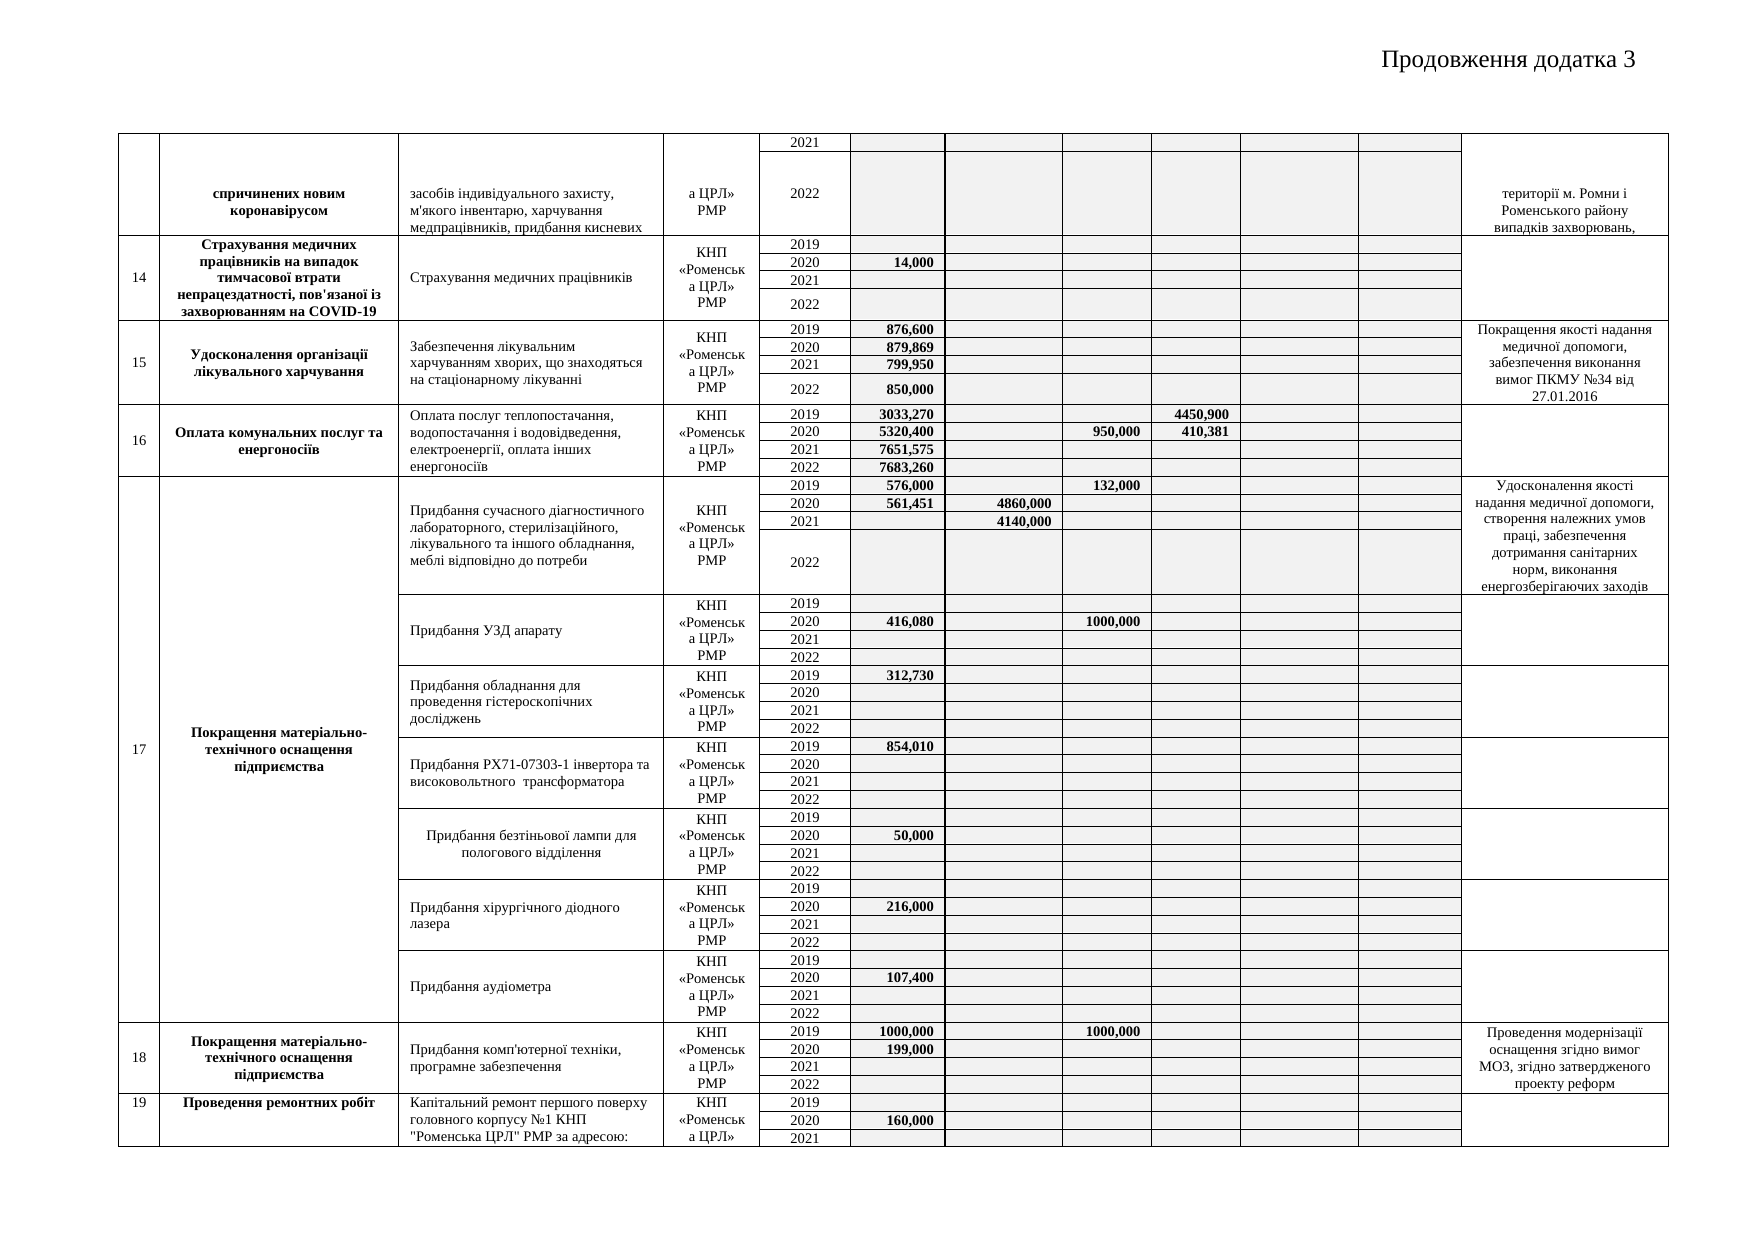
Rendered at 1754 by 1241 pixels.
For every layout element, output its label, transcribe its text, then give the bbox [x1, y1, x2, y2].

table_cell [946, 254, 1062, 270]
table_cell [1152, 684, 1240, 701]
table_cell 2022 [760, 934, 850, 950]
table_cell [946, 236, 1062, 252]
table_cell [1241, 236, 1358, 252]
table_cell Придбання УЗД апарату [399, 595, 663, 665]
table_cell [1359, 356, 1461, 373]
table_cell 2020 [760, 969, 850, 986]
table_cell [1359, 152, 1461, 234]
table_cell [946, 1058, 1062, 1075]
table_cell [1152, 738, 1240, 754]
table_cell [851, 845, 944, 861]
table_cell [946, 152, 1062, 234]
table_cell Забезпечення лікувальним харчуванням хворих, що знаходяться на стаціонарному лікуванні [399, 321, 663, 404]
table_cell [1241, 134, 1358, 151]
table_cell [1462, 405, 1668, 476]
table_cell [1152, 862, 1240, 879]
table_cell [1152, 441, 1240, 458]
table_cell [946, 916, 1062, 932]
table_cell Оплата комунальних послуг та енергоносіїв [160, 405, 398, 476]
table_cell 2019 [760, 405, 850, 422]
table_cell [946, 1076, 1062, 1093]
table_cell [1063, 969, 1151, 986]
table_cell [946, 1023, 1062, 1039]
table_cell 416,080 [851, 613, 944, 630]
table_cell [1359, 1023, 1461, 1039]
table_cell 2020 [760, 613, 850, 630]
table_cell [1063, 809, 1151, 826]
table_cell [1063, 951, 1151, 968]
table_cell [1063, 530, 1151, 594]
table_cell [1241, 289, 1358, 319]
table_cell 2020 [760, 827, 850, 843]
table_cell [1063, 321, 1151, 337]
table_cell 2019 [760, 738, 850, 754]
table_cell [1063, 898, 1151, 915]
table_cell [851, 951, 944, 968]
table_cell [1241, 916, 1358, 932]
table_cell [1359, 987, 1461, 1004]
table_cell [1241, 1040, 1358, 1057]
table_cell 2019 [760, 1094, 850, 1111]
table_cell [1359, 236, 1461, 252]
table_cell [851, 289, 944, 319]
table_cell [1359, 254, 1461, 270]
table_cell 2021 [760, 631, 850, 647]
table_cell Придбання обладнання для проведення гістероскопічних досліджень [399, 666, 663, 737]
table_cell [946, 530, 1062, 594]
table_cell [1152, 1040, 1240, 1057]
table_cell 2021 [760, 1058, 850, 1075]
table_cell [851, 134, 944, 151]
table_cell 5320,400 [851, 423, 944, 440]
table_cell [1152, 321, 1240, 337]
table_cell [1063, 845, 1151, 861]
table_cell 2022 [760, 530, 850, 594]
table_cell 132,000 [1063, 477, 1151, 493]
table_cell [946, 898, 1062, 915]
table_cell [1152, 374, 1240, 404]
table_cell [1241, 845, 1358, 861]
table_cell [1241, 1094, 1358, 1111]
table_cell [1359, 441, 1461, 458]
table_cell [1063, 152, 1151, 234]
table_cell [1241, 613, 1358, 630]
table_cell [1462, 1094, 1668, 1146]
table_cell [1359, 791, 1461, 808]
table_cell [1241, 595, 1358, 612]
table_cell [946, 595, 1062, 612]
table_cell КНП «Роменська ЦРЛ» РМР [664, 1023, 759, 1093]
table_cell [851, 934, 944, 950]
table_cell [1241, 969, 1358, 986]
table_cell 2019 [760, 1023, 850, 1039]
table_cell [1241, 773, 1358, 790]
table_cell [1359, 738, 1461, 754]
table_cell [1152, 530, 1240, 594]
table_cell 19 [119, 1094, 159, 1146]
table_cell [1359, 720, 1461, 737]
table_cell [1359, 773, 1461, 790]
table_cell [851, 987, 944, 1004]
table_cell [1063, 880, 1151, 897]
table_cell 2021 [760, 702, 850, 719]
table_cell [1241, 271, 1358, 288]
table_cell [851, 595, 944, 612]
table_cell [946, 1040, 1062, 1057]
table_cell [946, 702, 1062, 719]
table_cell [946, 1005, 1062, 1022]
table_cell [1359, 477, 1461, 493]
table_cell [946, 684, 1062, 701]
table_cell [1152, 666, 1240, 683]
table_cell 216,000 [851, 898, 944, 915]
table_cell [851, 862, 944, 879]
table_cell [1063, 987, 1151, 1004]
table_cell [1063, 441, 1151, 458]
table_cell 2022 [760, 649, 850, 665]
table_cell [1241, 1076, 1358, 1093]
table_cell [851, 720, 944, 737]
table_cell [946, 613, 1062, 630]
table_cell [1359, 880, 1461, 897]
table_cell 2021 [760, 987, 850, 1004]
table_cell [946, 459, 1062, 476]
table_cell [1152, 631, 1240, 647]
table_cell [851, 1058, 944, 1075]
table_cell [1462, 595, 1668, 665]
table_cell [1359, 613, 1461, 630]
table_cell Проведення ремонтних робіт [160, 1094, 398, 1146]
table_cell [946, 880, 1062, 897]
table_cell 199,000 [851, 1040, 944, 1057]
table_cell 2022 [760, 1005, 850, 1022]
table_cell [1241, 631, 1358, 647]
table_cell 2019 [760, 321, 850, 337]
table_cell [851, 271, 944, 288]
table_cell 1000,000 [1063, 613, 1151, 630]
table_cell 2020 [760, 1112, 850, 1128]
table_cell [946, 338, 1062, 355]
table_cell [1063, 666, 1151, 683]
table_cell КНП «Роменська ЦРЛ» РМР [664, 595, 759, 665]
table_cell [946, 271, 1062, 288]
table_cell 107,400 [851, 969, 944, 986]
table_cell [1152, 459, 1240, 476]
table_cell 2019 [760, 666, 850, 683]
table_cell 50,000 [851, 827, 944, 843]
table_cell [1359, 862, 1461, 879]
table_cell [1063, 1112, 1151, 1128]
table_cell [1241, 934, 1358, 950]
table_cell [1152, 1058, 1240, 1075]
table_cell [851, 702, 944, 719]
table_cell [1152, 595, 1240, 612]
table_cell [1063, 1130, 1151, 1146]
table_cell [1359, 702, 1461, 719]
table_cell 2022 [760, 1076, 850, 1093]
table_cell 2020 [760, 898, 850, 915]
table_cell КНП «Роменська ЦРЛ» РМР [664, 236, 759, 319]
table_cell [1063, 827, 1151, 843]
table_cell [1241, 951, 1358, 968]
table_cell [1063, 595, 1151, 612]
table_cell 876,600 [851, 321, 944, 337]
table_cell [851, 649, 944, 665]
table_cell [1241, 1005, 1358, 1022]
table_cell [1359, 898, 1461, 915]
table_cell [1359, 827, 1461, 843]
table_cell [851, 1005, 944, 1022]
table_cell [1241, 1023, 1358, 1039]
table_cell [1063, 254, 1151, 270]
table_cell [1152, 1130, 1240, 1146]
table_cell [1241, 356, 1358, 373]
table_cell [1359, 495, 1461, 511]
table_cell [1152, 1076, 1240, 1093]
table_cell [946, 289, 1062, 319]
table_cell КНП «Роменська ЦРЛ» РМР [664, 1094, 759, 1146]
table_cell [1241, 862, 1358, 879]
table_cell Придбання сучасного діагностичного лабораторного, стерилізаційного, лікувального та іншого обладнання, меблі відповідно до потреби [399, 477, 663, 594]
table_cell 2021 [760, 1130, 850, 1146]
table_cell [946, 773, 1062, 790]
table_cell 2021 [760, 916, 850, 932]
table_cell 2021 [760, 845, 850, 861]
table_cell [1462, 880, 1668, 950]
table_cell [1241, 809, 1358, 826]
table_cell [1063, 356, 1151, 373]
table_cell Покращення якості надання медичної допомоги, забезпечення виконання вимог ПКМУ №34 від 27.01.2016 [1462, 321, 1668, 404]
table_cell Придбання аудіометра [399, 951, 663, 1022]
table_cell [1063, 631, 1151, 647]
table_cell [1462, 666, 1668, 737]
table_cell КНП «Роменська ЦРЛ» РМР [664, 809, 759, 879]
table_cell [1241, 152, 1358, 234]
table_cell [946, 1094, 1062, 1111]
table_cell 950,000 [1063, 423, 1151, 440]
table_cell [1152, 289, 1240, 319]
table_cell [1152, 827, 1240, 843]
table_cell 2021 [760, 356, 850, 373]
table_cell [1241, 374, 1358, 404]
table_cell Оплата послуг теплопостачання, водопостачання і водовідведення, електроенергії, оплата інших енергоносіїв [399, 405, 663, 476]
table_cell 854,010 [851, 738, 944, 754]
table_cell 2022 [760, 791, 850, 808]
table_cell [1063, 134, 1151, 151]
table_cell [1241, 423, 1358, 440]
table_cell [1241, 987, 1358, 1004]
table_cell [1063, 271, 1151, 288]
table_cell [1063, 338, 1151, 355]
table_cell 2020 [760, 684, 850, 701]
table_cell [1152, 987, 1240, 1004]
table_cell [1359, 649, 1461, 665]
table_cell [1063, 1094, 1151, 1111]
table_cell КНП «Роменська ЦРЛ» РМР [664, 738, 759, 808]
table_cell [1241, 702, 1358, 719]
table_cell [1359, 423, 1461, 440]
table_cell 7651,575 [851, 441, 944, 458]
table_cell [1063, 649, 1151, 665]
table_cell [1152, 613, 1240, 630]
table_cell [1241, 530, 1358, 594]
table_cell [946, 477, 1062, 493]
table_cell 17 [119, 477, 159, 1022]
table_cell [1359, 631, 1461, 647]
table_cell [1241, 1112, 1358, 1128]
table_cell Проведення модернізації оснащення згідно вимог МОЗ, згідно затвердженого проекту реформ [1462, 1023, 1668, 1093]
table_cell [1152, 1023, 1240, 1039]
table_cell [1359, 1040, 1461, 1057]
table_cell [1359, 916, 1461, 932]
table_cell [1152, 720, 1240, 737]
table_cell [1063, 738, 1151, 754]
table_cell [1241, 254, 1358, 270]
table_cell [946, 1130, 1062, 1146]
table_cell [1241, 1058, 1358, 1075]
table_cell [1359, 809, 1461, 826]
table_cell [851, 880, 944, 897]
table_cell [851, 809, 944, 826]
table_cell [946, 809, 1062, 826]
table_cell [1152, 916, 1240, 932]
table_cell 2020 [760, 254, 850, 270]
table_cell [1359, 1112, 1461, 1128]
table_cell [1152, 152, 1240, 234]
table_cell [1359, 1094, 1461, 1111]
table_cell [946, 321, 1062, 337]
table_cell [1152, 898, 1240, 915]
table_cell Придбання РХ71-07303-1 інвертора та високовольтного трансформатора [399, 738, 663, 808]
table_cell 3033,270 [851, 405, 944, 422]
table_cell [1063, 289, 1151, 319]
table_cell 4450,900 [1152, 405, 1240, 422]
table_cell [1063, 405, 1151, 422]
table_cell [946, 755, 1062, 772]
table_cell [1359, 338, 1461, 355]
table_cell [946, 405, 1062, 422]
table_cell [1359, 374, 1461, 404]
table_cell 16 [119, 405, 159, 476]
table_cell [1063, 862, 1151, 879]
table_cell [851, 791, 944, 808]
table_cell [1462, 236, 1668, 319]
table_cell [1063, 702, 1151, 719]
table_cell 879,869 [851, 338, 944, 355]
table_cell [1241, 880, 1358, 897]
table_cell [1359, 1005, 1461, 1022]
table_cell [1359, 969, 1461, 986]
table_cell [1152, 845, 1240, 861]
table_cell 2020 [760, 755, 850, 772]
table_cell 2022 [760, 720, 850, 737]
table_cell [851, 1130, 944, 1146]
table_cell [946, 951, 1062, 968]
table_cell [1063, 495, 1151, 511]
table_cell Страхування медичних працівників [399, 236, 663, 319]
table_cell [851, 916, 944, 932]
table_cell [1152, 951, 1240, 968]
table_cell [1063, 1058, 1151, 1075]
table_cell [1241, 898, 1358, 915]
table_cell [1152, 356, 1240, 373]
table_cell [946, 738, 1062, 754]
table_cell 2020 [760, 423, 850, 440]
table_cell 2019 [760, 809, 850, 826]
table_cell [1152, 809, 1240, 826]
table_cell [1152, 512, 1240, 529]
table_cell [1152, 254, 1240, 270]
table_cell [1359, 951, 1461, 968]
table_cell [1241, 684, 1358, 701]
table_cell [1063, 720, 1151, 737]
table_cell [1241, 738, 1358, 754]
table_cell [1359, 1058, 1461, 1075]
table_cell [1359, 405, 1461, 422]
table_cell КНП «Роменська ЦРЛ» РМР [664, 477, 759, 594]
table_cell [1152, 495, 1240, 511]
table_cell [946, 666, 1062, 683]
table_cell [946, 441, 1062, 458]
table_cell Придбання комп'ютерної техніки, програмне забезпечення [399, 1023, 663, 1093]
table_cell Покращення матеріально-технічного оснащення підприємства [160, 1023, 398, 1093]
table_cell [1063, 1076, 1151, 1093]
table_cell 2021 [760, 134, 850, 151]
table_cell Капітальний ремонт першого поверху головного корпусу №1 КНП "Роменська ЦРЛ" РМР за адресою: м.Ромни, б-р Московський, 24 (виготовлення ПКД та проведення експертизи, співфінансування проекту за підтримки Президента України) [399, 1094, 663, 1146]
table_cell [1063, 1040, 1151, 1057]
table_cell 1000,000 [851, 1023, 944, 1039]
table_cell [851, 530, 944, 594]
table_cell КНП «Роменська ЦРЛ» РМР [664, 951, 759, 1022]
table_cell 4860,000 [946, 495, 1062, 511]
table_cell [1152, 969, 1240, 986]
table_cell [851, 773, 944, 790]
table_cell 14,000 [851, 254, 944, 270]
table_cell [1359, 530, 1461, 594]
table_cell [1152, 755, 1240, 772]
table_cell [946, 1112, 1062, 1128]
table_cell [1359, 1130, 1461, 1146]
table_cell 2021 [760, 441, 850, 458]
table_cell [1152, 773, 1240, 790]
table_cell [946, 791, 1062, 808]
table_cell [1152, 236, 1240, 252]
table_cell [946, 845, 1062, 861]
table_cell 2019 [760, 595, 850, 612]
table_cell [1241, 755, 1358, 772]
table_cell 2020 [760, 338, 850, 355]
table_cell [1359, 512, 1461, 529]
table_cell [1063, 684, 1151, 701]
table_cell [1359, 755, 1461, 772]
table_cell [1152, 271, 1240, 288]
table_cell [1359, 684, 1461, 701]
table_cell [1063, 755, 1151, 772]
table_cell 14 [119, 236, 159, 319]
table_cell [946, 631, 1062, 647]
table_cell [1359, 321, 1461, 337]
table_cell [1063, 791, 1151, 808]
table_cell 312,730 [851, 666, 944, 683]
table_cell КНП «Роменська ЦРЛ» РМР [664, 666, 759, 737]
table_cell [1241, 321, 1358, 337]
table_cell [1359, 134, 1461, 151]
table_cell 15 [119, 321, 159, 404]
table_cell [946, 649, 1062, 665]
table_cell 2022 [760, 862, 850, 879]
table_cell [1152, 1094, 1240, 1111]
table_cell [1241, 405, 1358, 422]
table_cell [851, 631, 944, 647]
table_cell [1359, 666, 1461, 683]
table_cell [1152, 338, 1240, 355]
table_cell [851, 1094, 944, 1111]
table_cell [1359, 459, 1461, 476]
table_cell 2019 [760, 880, 850, 897]
table_cell [1359, 595, 1461, 612]
table_cell [1241, 512, 1358, 529]
table_cell [1462, 951, 1668, 1022]
table_cell [946, 134, 1062, 151]
table_cell [1063, 773, 1151, 790]
table_cell 7683,260 [851, 459, 944, 476]
table_cell [1152, 1112, 1240, 1128]
table_cell 2022 [760, 374, 850, 404]
table_cell [851, 512, 944, 529]
table_cell 799,950 [851, 356, 944, 373]
table_cell [1241, 477, 1358, 493]
table_cell [946, 934, 1062, 950]
table_cell [946, 423, 1062, 440]
table_cell [1152, 791, 1240, 808]
table_cell [1462, 738, 1668, 808]
table_cell 2019 [760, 236, 850, 252]
table_cell [1241, 649, 1358, 665]
table_cell 2022 [760, 289, 850, 319]
table_cell 2020 [760, 495, 850, 511]
table_cell 576,000 [851, 477, 944, 493]
table_cell 2021 [760, 773, 850, 790]
table_cell [851, 236, 944, 252]
table_cell [1152, 134, 1240, 151]
table_cell [1063, 374, 1151, 404]
table_cell [1241, 495, 1358, 511]
table_cell [1152, 880, 1240, 897]
table_cell [946, 827, 1062, 843]
table_cell Покращення матеріально-технічного оснащення підприємства [160, 477, 398, 1022]
table_cell Удосконалення якості надання медичної допомоги, створення належних умов праці, забезпечення дотримання санітарних норм, виконання енергозберігаючих заходів [1462, 477, 1668, 594]
table_cell [851, 152, 944, 234]
table_cell КНП «Роменська ЦРЛ» РМР [664, 880, 759, 950]
table_cell [1241, 338, 1358, 355]
table_cell [1063, 916, 1151, 932]
table_cell 2019 [760, 951, 850, 968]
table_cell [1241, 1130, 1358, 1146]
table_cell [1241, 666, 1358, 683]
table_cell [1359, 1076, 1461, 1093]
table_cell 410,381 [1152, 423, 1240, 440]
table_cell Придбання хірургічного діодного лазера [399, 880, 663, 950]
table_cell [1241, 720, 1358, 737]
table_cell [1359, 271, 1461, 288]
table_cell [1063, 934, 1151, 950]
table_cell 2022 [760, 152, 850, 234]
table_cell [1063, 512, 1151, 529]
table_cell [946, 969, 1062, 986]
table_cell [1359, 845, 1461, 861]
table_cell [1063, 236, 1151, 252]
table_cell Страхування медичних працівників на випадок тимчасової втрати непрацездатності, пов'язаної із захворюванням на COVID-19 [160, 236, 398, 319]
table_cell 18 [119, 1023, 159, 1093]
table_cell [1241, 827, 1358, 843]
table_cell 2021 [760, 512, 850, 529]
table_cell [1462, 809, 1668, 879]
table_cell 1000,000 [1063, 1023, 1151, 1039]
table_cell 2020 [760, 1040, 850, 1057]
table_cell [946, 987, 1062, 1004]
table_cell [1063, 459, 1151, 476]
table_cell [1241, 791, 1358, 808]
table_cell [946, 862, 1062, 879]
table_cell КНП «Роменська ЦРЛ» РМР [664, 321, 759, 404]
table_cell [1152, 1005, 1240, 1022]
table_cell 850,000 [851, 374, 944, 404]
table_cell 2022 [760, 459, 850, 476]
table_cell [946, 720, 1062, 737]
table_cell [851, 755, 944, 772]
table_cell [1152, 702, 1240, 719]
table_cell [946, 374, 1062, 404]
table_cell [1152, 934, 1240, 950]
table_cell [1241, 441, 1358, 458]
table_cell 561,451 [851, 495, 944, 511]
table_cell [1152, 649, 1240, 665]
table_cell КНП «Роменська ЦРЛ» РМР [664, 405, 759, 476]
table_cell 2021 [760, 271, 850, 288]
table_cell [1241, 459, 1358, 476]
table_cell [1063, 1005, 1151, 1022]
table_cell [1359, 934, 1461, 950]
table_cell [946, 356, 1062, 373]
table_cell Придбання безтіньової лампи для пологового відділення [399, 809, 663, 879]
table_cell [1359, 289, 1461, 319]
table_cell [1152, 477, 1240, 493]
table_cell 4140,000 [946, 512, 1062, 529]
table_cell [851, 1076, 944, 1093]
table_cell 160,000 [851, 1112, 944, 1128]
table_cell Удосконалення організації лікувального харчування [160, 321, 398, 404]
table_cell [851, 684, 944, 701]
table_cell 2019 [760, 477, 850, 493]
